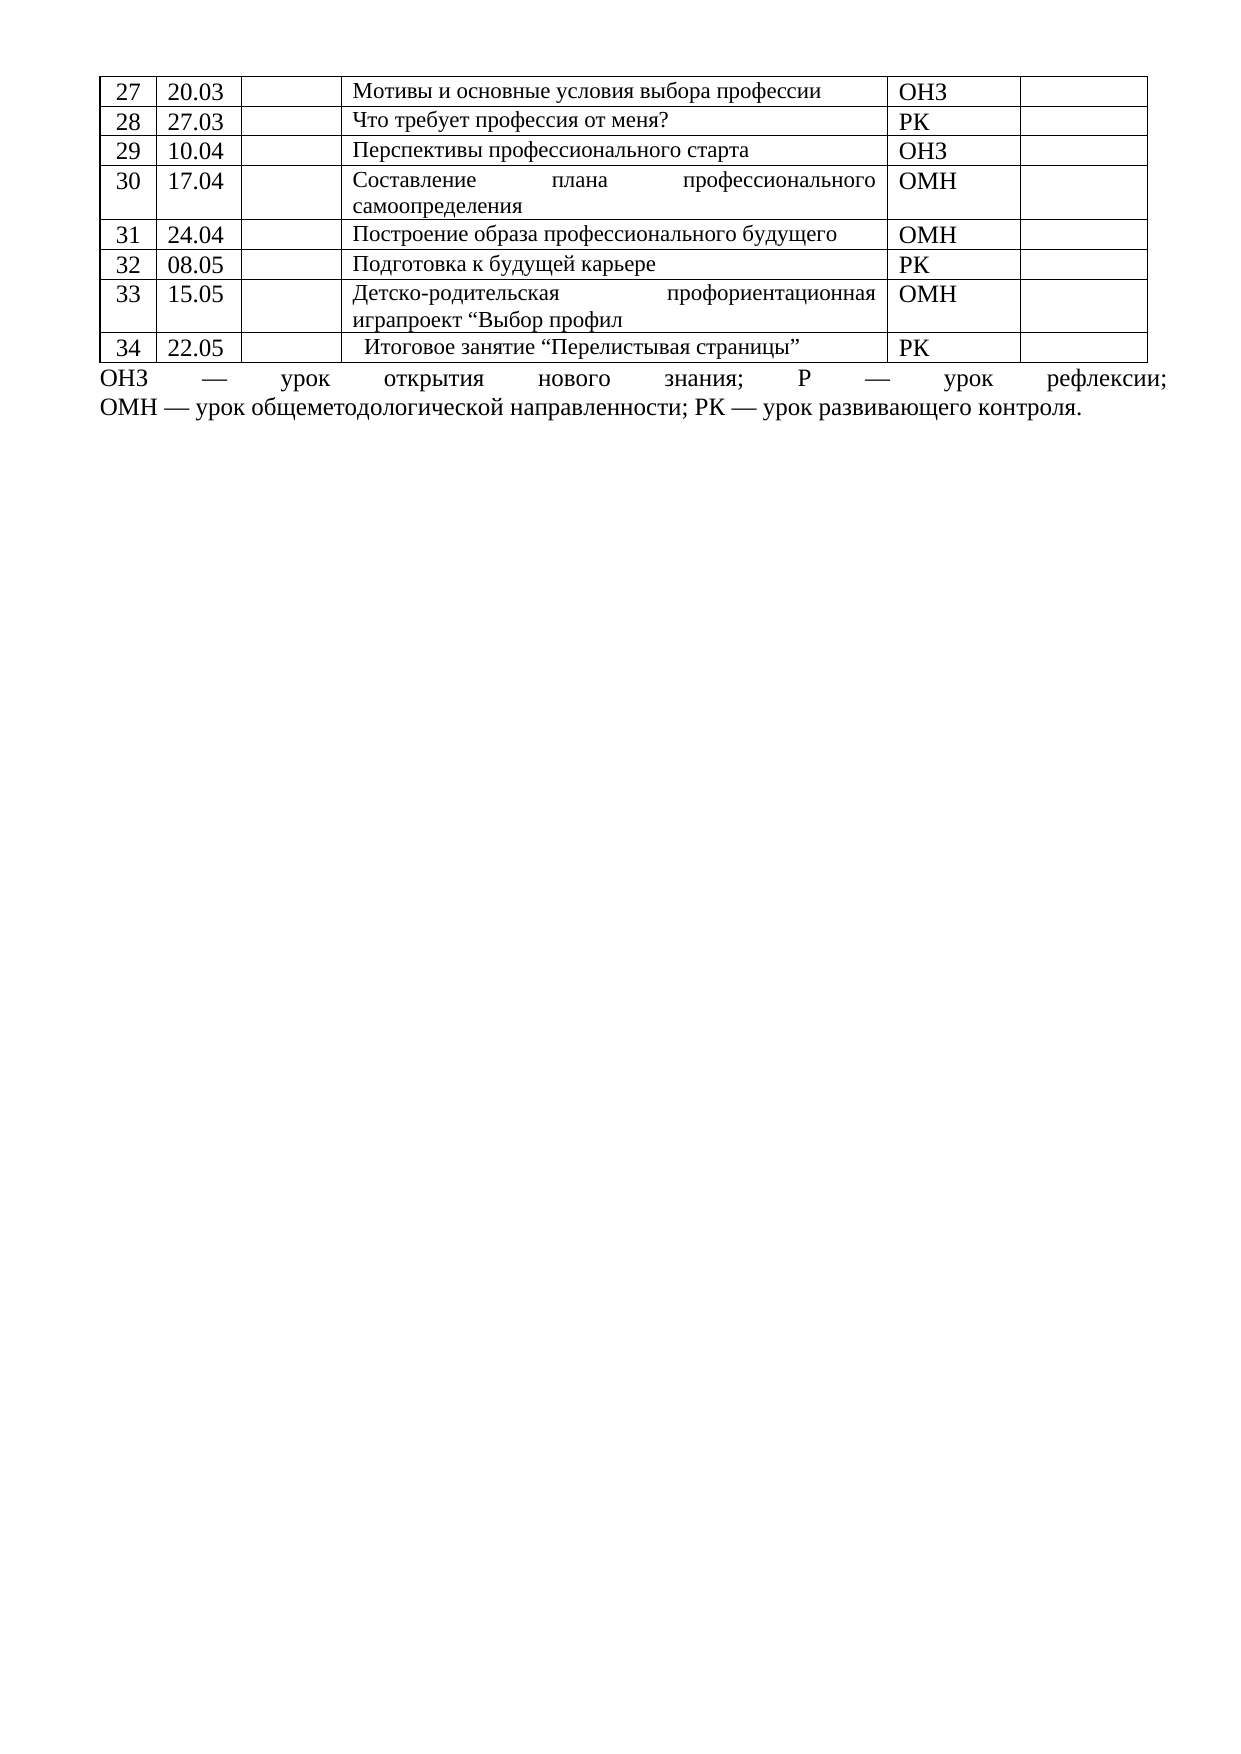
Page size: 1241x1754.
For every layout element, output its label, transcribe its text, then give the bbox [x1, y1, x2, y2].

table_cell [88, 74, 1233, 363]
table_cell ОНЗ — урок открытия нового знания; Р — урок рефлексии; ОМН — урок общеметодологической направленности; РК — урок развивающего контроля. [88, 363, 1233, 428]
